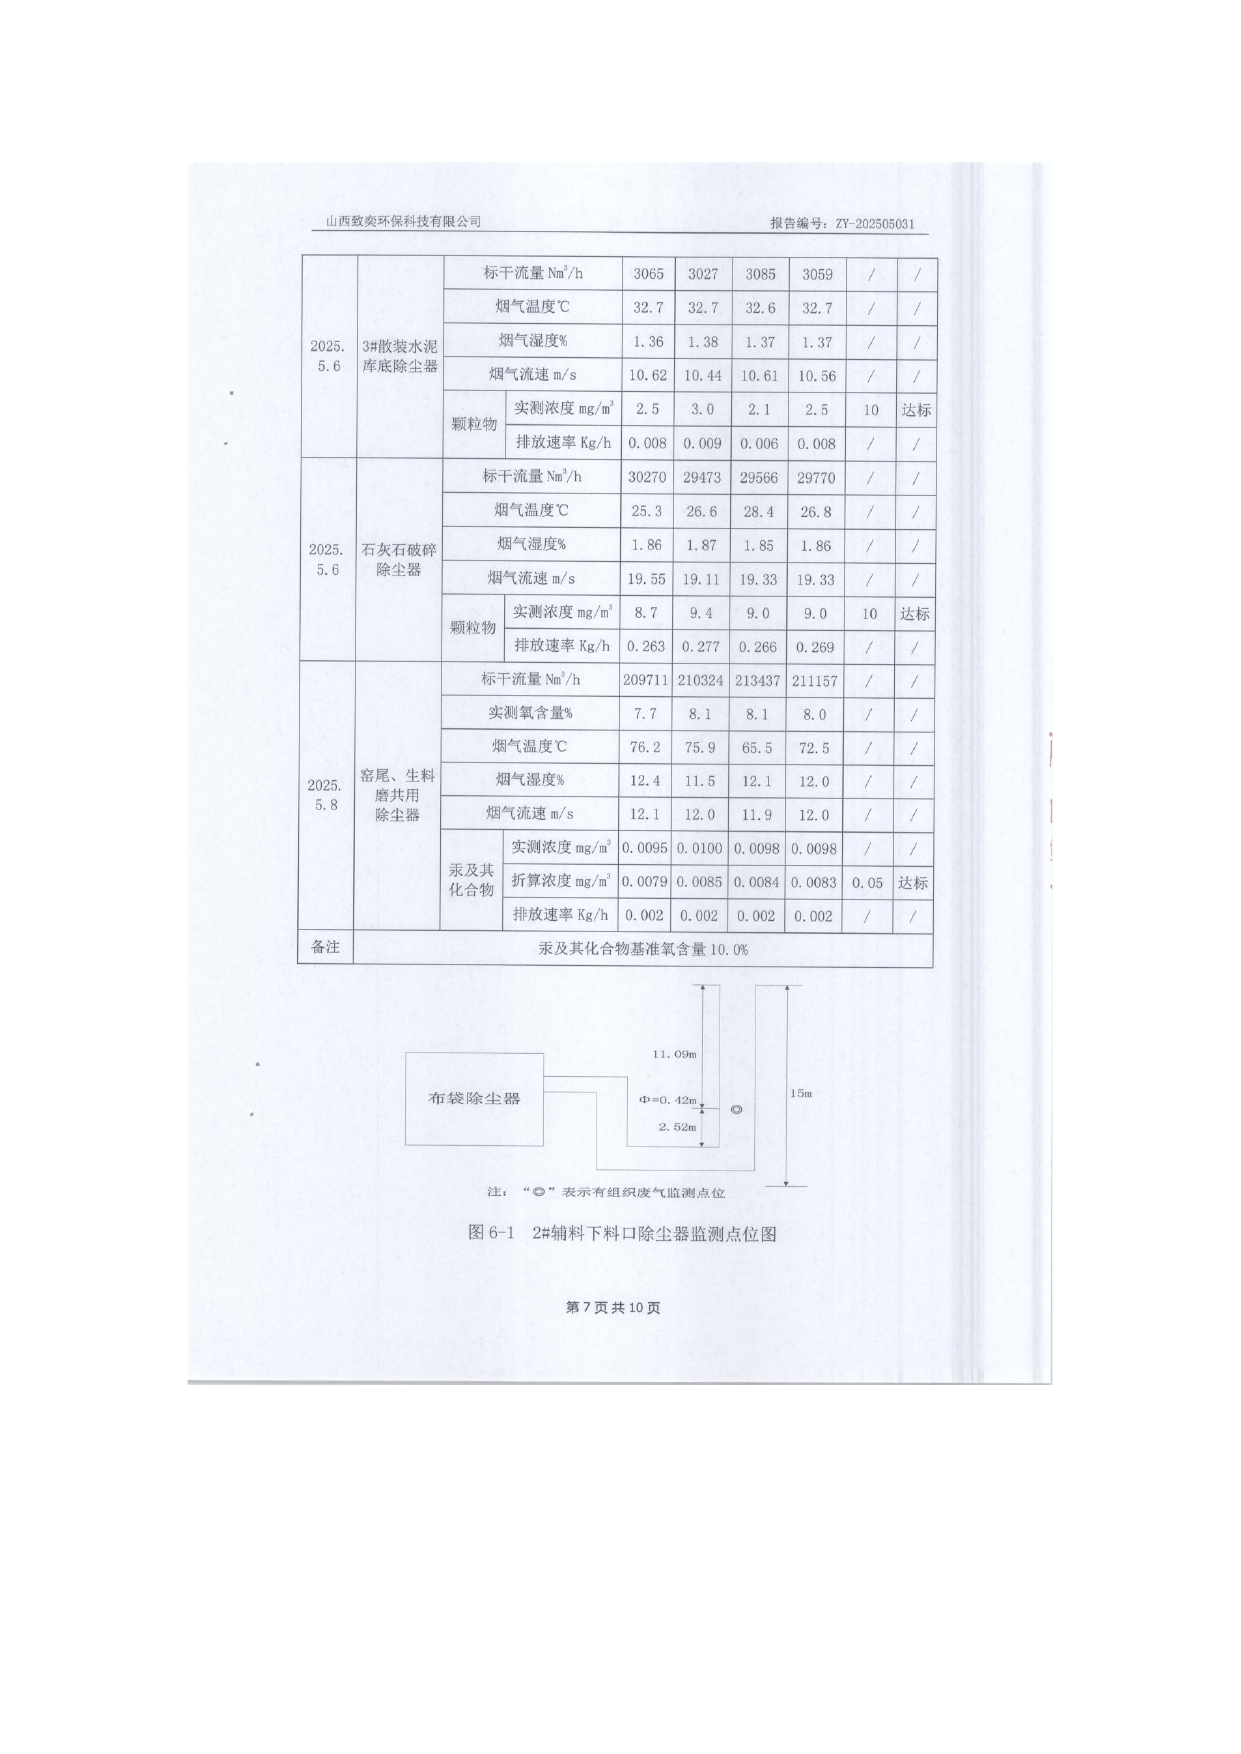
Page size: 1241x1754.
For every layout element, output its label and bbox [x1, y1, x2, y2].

picture [187, 162, 1053, 1385]
